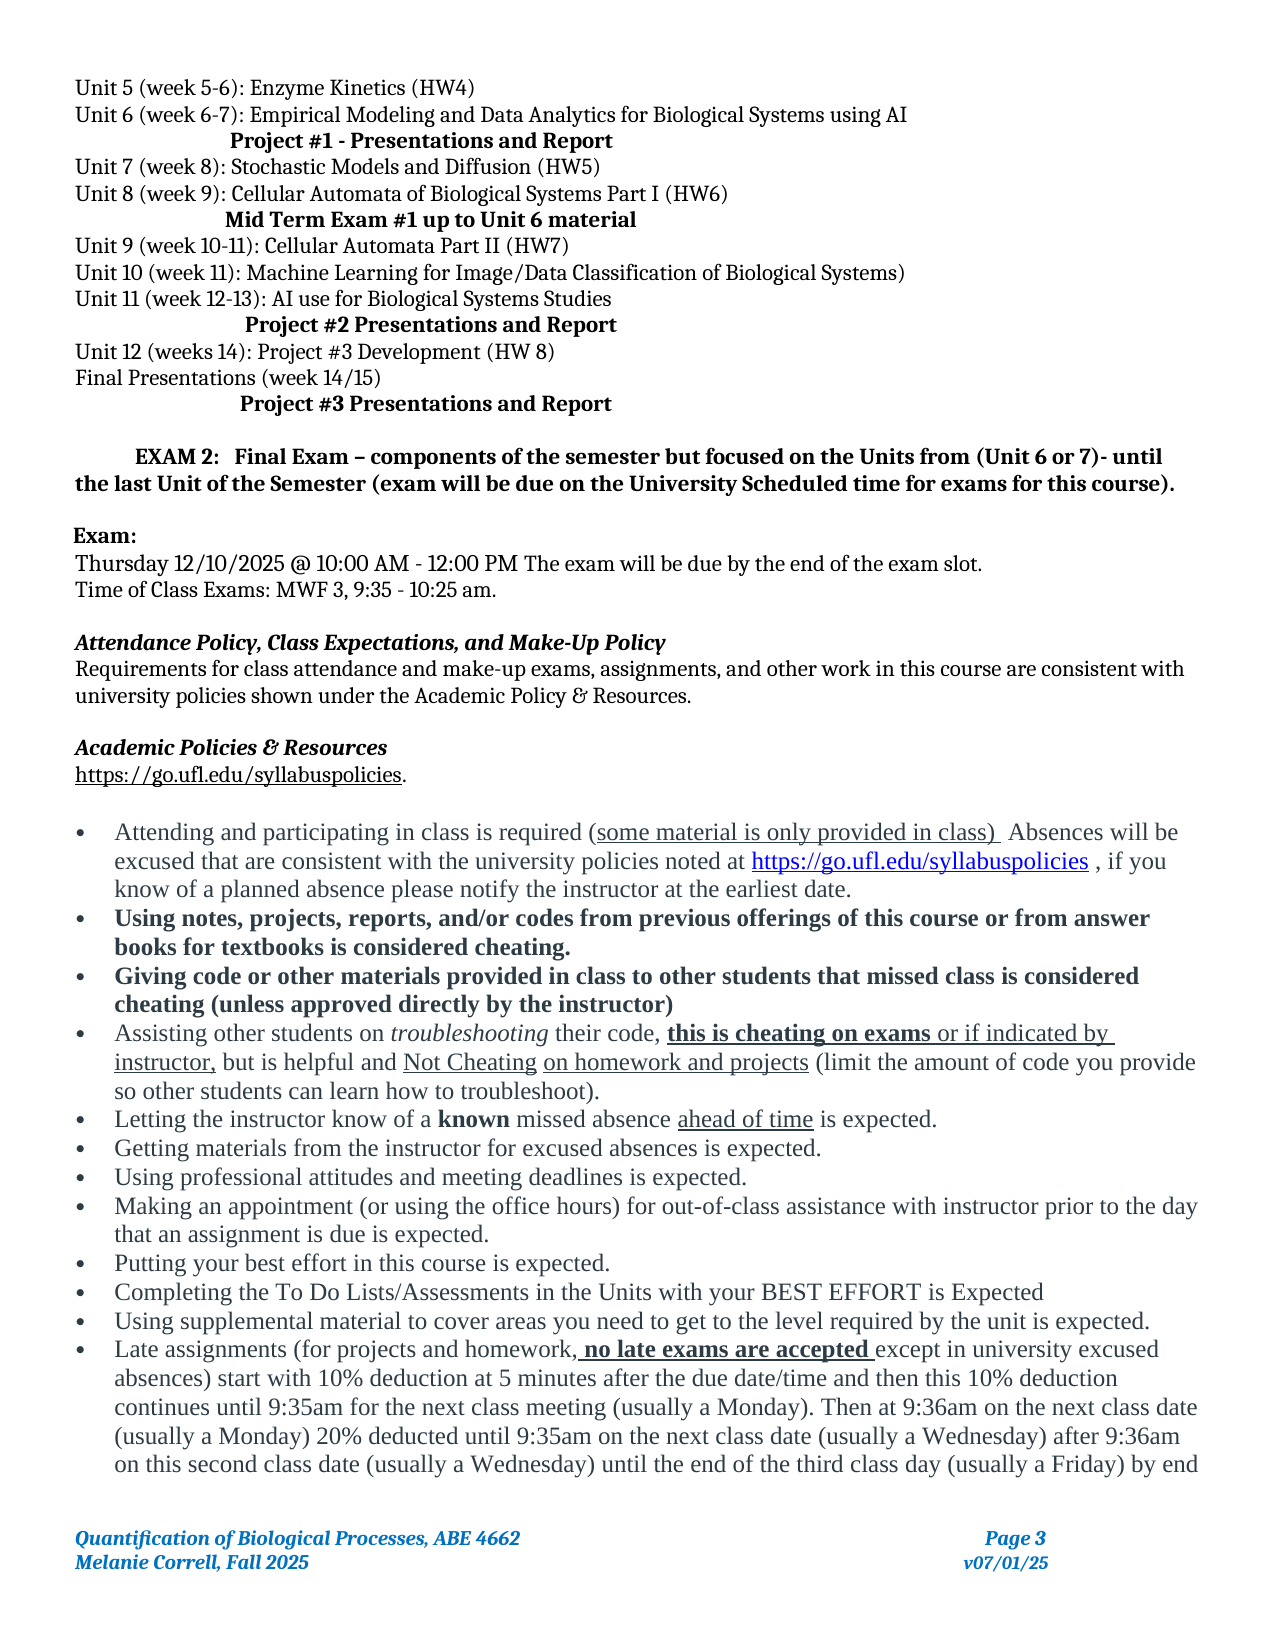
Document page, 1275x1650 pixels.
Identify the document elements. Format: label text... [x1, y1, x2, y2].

text https://go.ufl.edu/syllabuspolicies. [75, 761, 1200, 788]
list Attending and participating in class is required (some material is only provided in class) Absences will be excused that are consistent with the university policies noted at https://go.ufl.edu/syllabuspolicies , if you know of a planned absence please notify the instructor at the earliest date. [77, 817, 1200, 903]
list Putting your best effort in this course is expected. [77, 1248, 1200, 1277]
text Project #2 Presentations and Report [150, 312, 1200, 338]
text Unit 5 (week 5-6): Enzyme Kinetics (HW4) [75, 75, 1200, 101]
text Unit 10 (week 11): Machine Learning for Image/Data Classification of Biological Systems) [75, 259, 1200, 286]
text Mid Term Exam #1 up to Unit 6 material [75, 207, 1200, 233]
text Unit 9 (week 10-11): Cellular Automata Part II (HW7) [75, 233, 1200, 259]
text Project #3 Presentations and Report [150, 391, 1200, 418]
text Requirements for class attendance and make-up exams, assignments, and other work in this course are consistent with university policies shown under the Academic Policy & Resources. [75, 656, 1200, 709]
text EXAM 2: Final Exam – components of the semester but focused on the Units from (Unit 6 or 7)- until the last Unit of the Semester (exam will be due on the University Scheduled time for exams for this course). [75, 444, 1200, 497]
list Using supplemental material to cover areas you need to get to the level required by the unit is expected. [77, 1306, 1200, 1334]
text Academic Policies & Resources [75, 735, 1200, 761]
list Getting materials from the instructor for excused absences is expected. [77, 1133, 1200, 1162]
text Unit 8 (week 9): Cellular Automata of Biological Systems Part I (HW6) [75, 180, 1200, 207]
list Using professional attitudes and meeting deadlines is expected. [77, 1162, 1200, 1191]
text Unit 7 (week 8): Stochastic Models and Diffusion (HW5) [75, 154, 1200, 180]
text Unit 6 (week 6-7): Empirical Modeling and Data Analytics for Biological Systems using AI [75, 101, 1200, 128]
text Unit 11 (week 12-13): AI use for Biological Systems Studies [75, 286, 1200, 312]
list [77, 1334, 1200, 1478]
list Making an appointment (or using the office hours) for out-of-class assistance with instructor prior to the day that an assignment is due is expected. [77, 1191, 1200, 1248]
text Time of Class Exams: MWF 3, 9:35 - 10:25 am. [75, 577, 1200, 603]
list Letting the instructor know of a known missed absence ahead of time is expected. [77, 1104, 1200, 1133]
text Exam: Thursday 12/10/2025 @ 10:00 AM - 12:00 PM The exam will be due by the end of the exam slot. [66, 523, 1200, 577]
text Attendance Policy, Class Expectations, and Make-Up Policy [75, 630, 1200, 656]
text Final Presentations (week 14/15) [75, 365, 1200, 391]
text Project #1 - Presentations and Report [225, 128, 1200, 154]
list Giving code or other materials provided in class to other students that missed class is considered cheating (unless approved directly by the instructor) [77, 961, 1200, 1018]
list Using notes, projects, reports, and/or codes from previous offerings of this course or from answer books for textbooks is considered cheating. [77, 903, 1200, 961]
list Assisting other students on troubleshooting their code, this is cheating on exams or if indicated by instructor, but is helpful and Not Cheating on homework and projects (limit the amount of code you provide so other students can learn how to troubleshoot). [77, 1018, 1200, 1104]
list Completing the To Do Lists/Assessments in the Units with your BEST EFFORT is Expected [77, 1277, 1200, 1306]
text Unit 12 (weeks 14): Project #3 Development (HW 8) [75, 338, 1200, 365]
